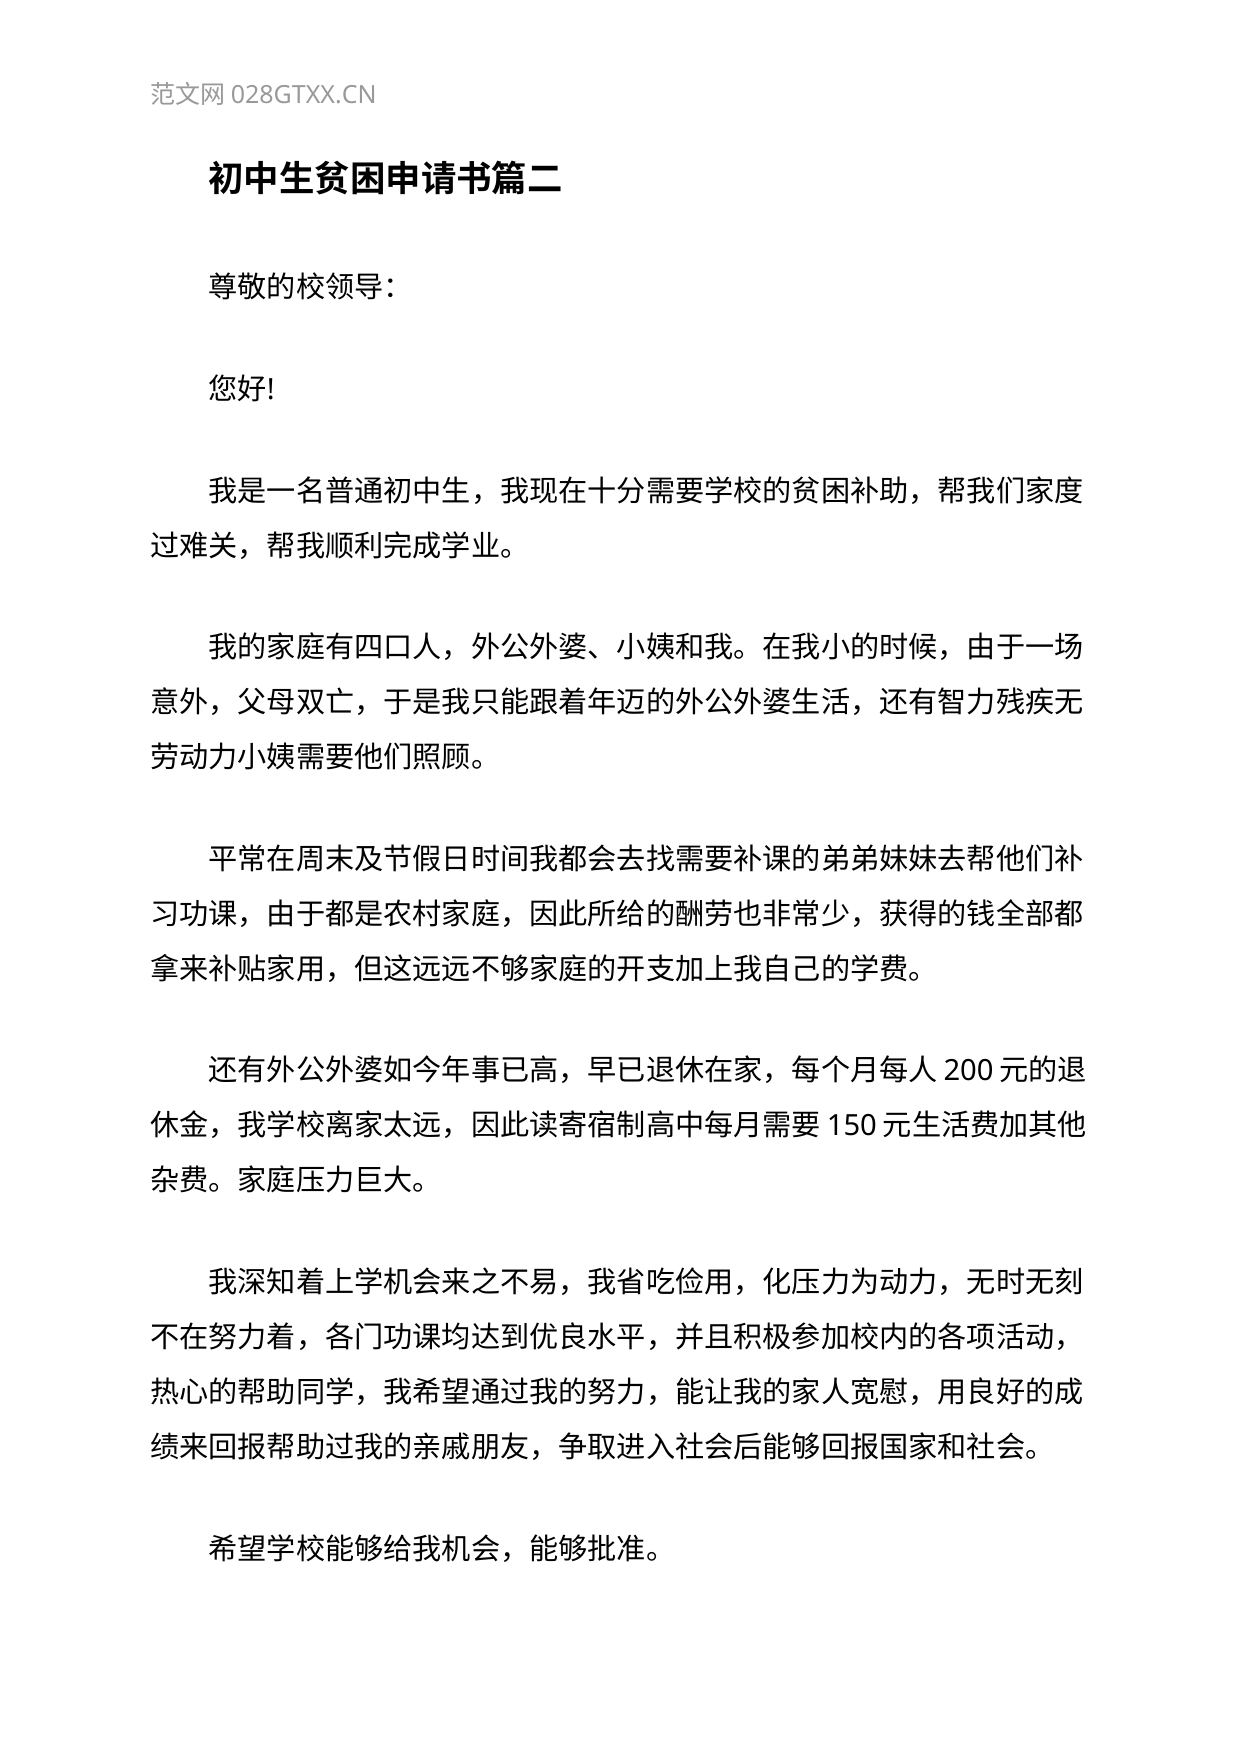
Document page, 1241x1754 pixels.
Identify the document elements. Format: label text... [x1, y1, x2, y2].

text 平常在周末及节假日时间我都会去找需要补课的弟弟妹妹去帮他们补习功课，由于都是农村家庭，因此所给的酬劳也非常少，获得的钱全部都拿来补贴家用，但这远远不够家庭的开支加上我自己的学费。 [150, 835, 1090, 987]
text 希望学校能够给我机会，能够批准。 [150, 1525, 1090, 1567]
text 我是一名普通初中生，我现在十分需要学校的贫困补助，帮我们家度过难关，帮我顺利完成学业。 [150, 467, 1090, 564]
text 还有外公外婆如今年事已高，早已退休在家，每个月每人200元的退休金，我学校离家太远，因此读寄宿制高中每月需要150元生活费加其他杂费。家庭压力巨大。 [150, 1047, 1090, 1199]
text 我深知着上学机会来之不易，我省吃俭用，化压力为动力，无时无刻不在努力着，各门功课均达到优良水平，并且积极参加校内的各项活动，热心的帮助同学，我希望通过我的努力，能让我的家人宽慰，用良好的成绩来回报帮助过我的亲戚朋友，争取进入社会后能够回报国家和社会。 [150, 1259, 1090, 1466]
text 初中生贫困申请书篇二 [150, 150, 1090, 201]
text 尊敬的校领导： [150, 263, 1090, 306]
text 我的家庭有四口人，外公外婆、小姨和我。在我小的时候，由于一场意外，父母双亡，于是我只能跟着年迈的外公外婆生活，还有智力残疾无劳动力小姨需要他们照顾。 [150, 624, 1090, 776]
text 您好! [150, 365, 1090, 408]
